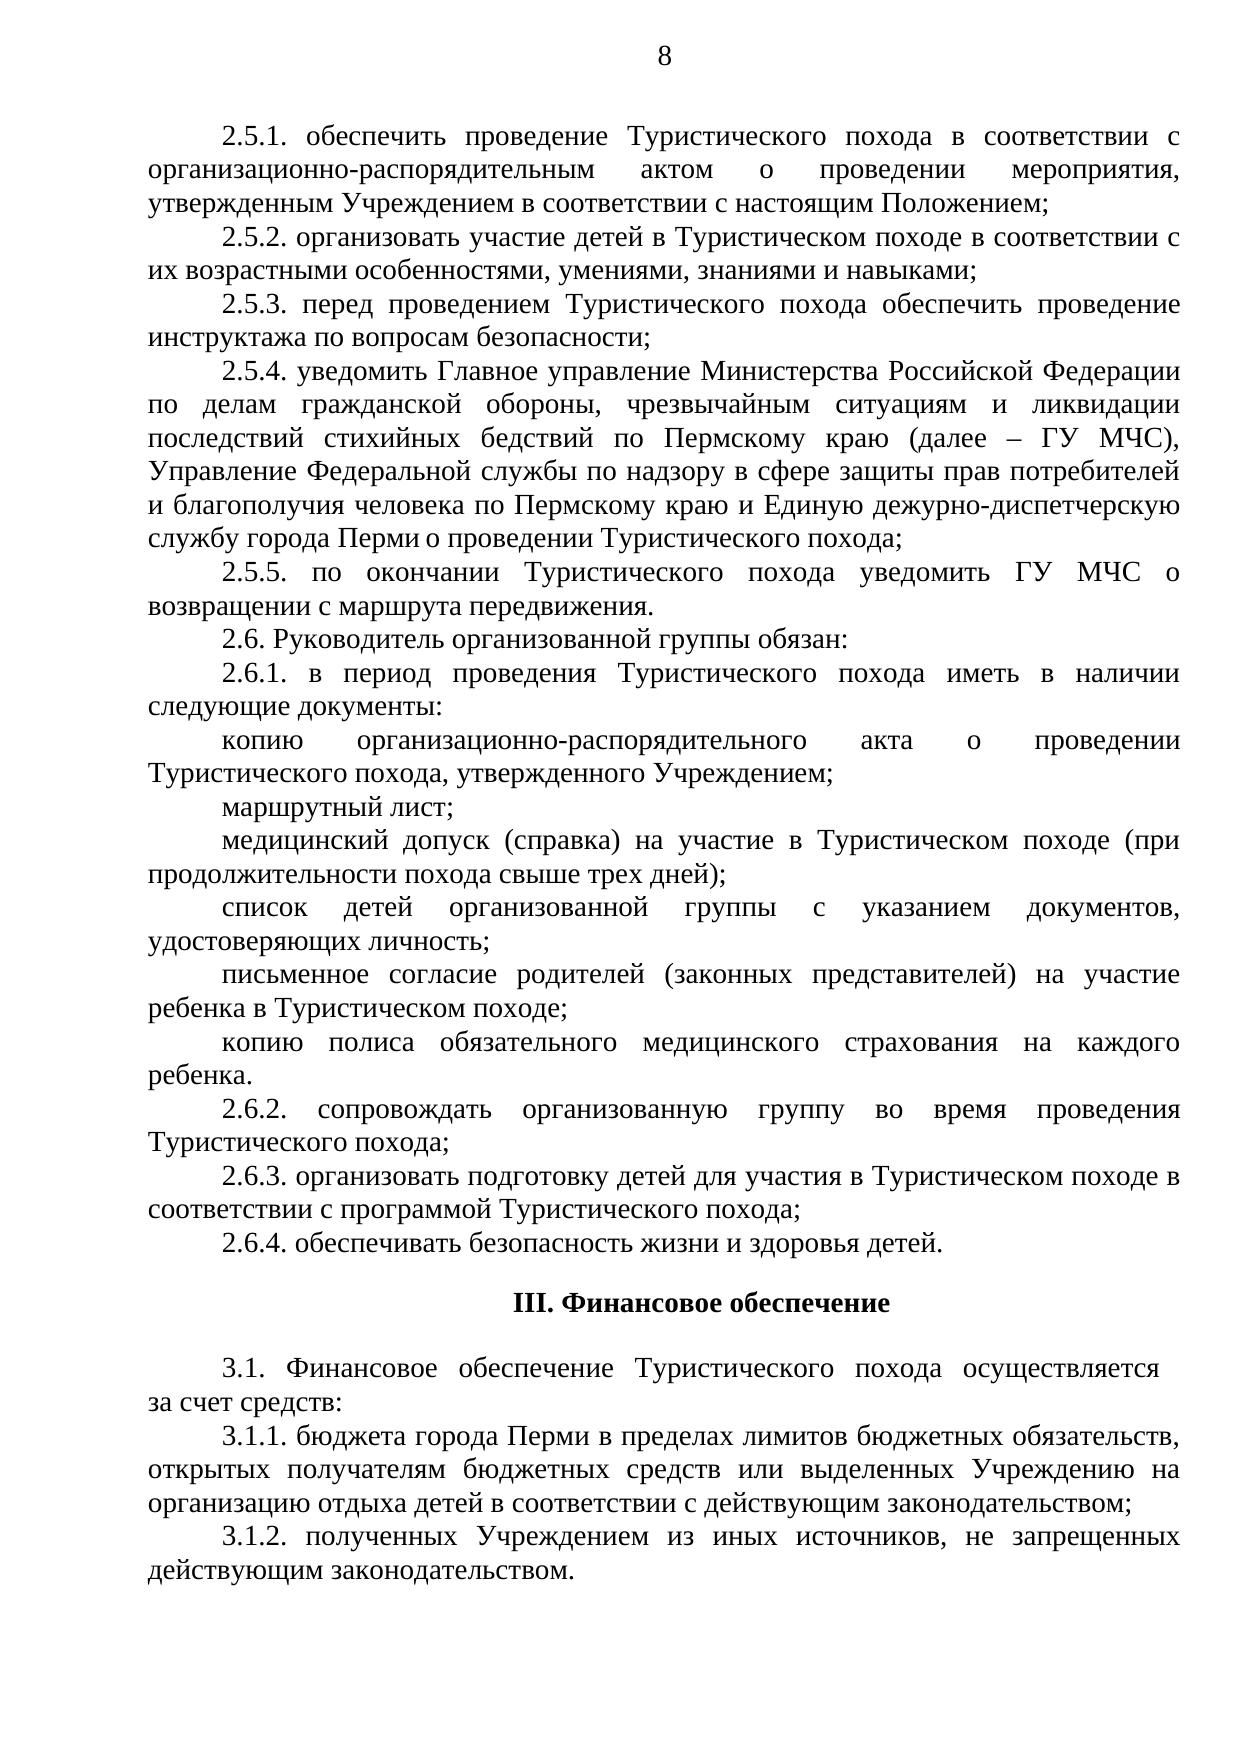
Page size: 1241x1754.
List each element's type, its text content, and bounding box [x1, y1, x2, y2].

text 2.5.3. перед проведением Туристического похода обеспечить проведение инструктажа по вопросам безопасности; [148, 286, 1181, 353]
text маршрутный лист; [148, 789, 1181, 822]
text 2.6.1. в период проведения Туристического похода иметь в наличии следующие документы: [148, 655, 1181, 722]
text 3.1.1. бюджета города Перми в пределах лимитов бюджетных обязательств, открытых получателям бюджетных средств или выделенных Учреждению на организацию отдыха детей в соответствии с действующим законодательством; [148, 1418, 1181, 1518]
text копию организационно-распорядительного акта о проведении Туристического похода, утвержденного Учреждением; [148, 722, 1181, 789]
text 2.5.4. уведомить Главное управление Министерства Российской Федерации по делам гражданской обороны, чрезвычайным ситуациям и ликвидации последствий стихийных бедствий по Пермскому краю (далее – ГУ МЧС), Управление Федеральной службы по надзору в сфере защиты прав потребителей и благополучия человека по Пермскому краю и Единую дежурно-диспетчерскую службу города Перми о проведении Туристического похода; [148, 353, 1181, 554]
text III. Финансовое обеспечение [148, 1292, 1181, 1317]
text 3.1. Финансовое обеспечение Туристического похода осуществляется за счет средств: [148, 1351, 1181, 1418]
text список детей организованной группы с указанием документов, удостоверяющих личность; [148, 889, 1181, 957]
text 2.6.4. обеспечивать безопасность жизни и здоровья детей. [148, 1225, 1181, 1258]
text 2.5.2. организовать участие детей в Туристическом походе в соответствии с их возрастными особенностями, умениями, знаниями и навыками; [148, 219, 1181, 286]
text 2.6.3. организовать подготовку детей для участия в Туристическом походе в соответствии с программой Туристического похода; [148, 1158, 1181, 1225]
text 3.1.2. полученных Учреждением из иных источников, не запрещенных действующим законодательством. [148, 1518, 1181, 1585]
text 2.5.5. по окончании Туристического похода уведомить ГУ МЧС о возвращении с маршрута передвижения. [148, 554, 1181, 621]
text 2.5.1. обеспечить проведение Туристического похода в соответствии с организационно-распорядительным актом о проведении мероприятия, утвержденным Учреждением в соответствии с настоящим Положением; [148, 118, 1181, 219]
text 2.6.2. сопровождать организованную группу во время проведения Туристического похода; [148, 1091, 1181, 1158]
text медицинский допуск (справка) на участие в Туристическом походе (при продолжительности похода свыше трех дней); [148, 822, 1181, 889]
text 2.6. Руководитель организованной группы обязан: [148, 621, 1181, 655]
text письменное согласие родителей (законных представителей) на участие ребенка в Туристическом походе; [148, 957, 1181, 1024]
text копию полиса обязательного медицинского страхования на каждого ребенка. [148, 1024, 1181, 1091]
